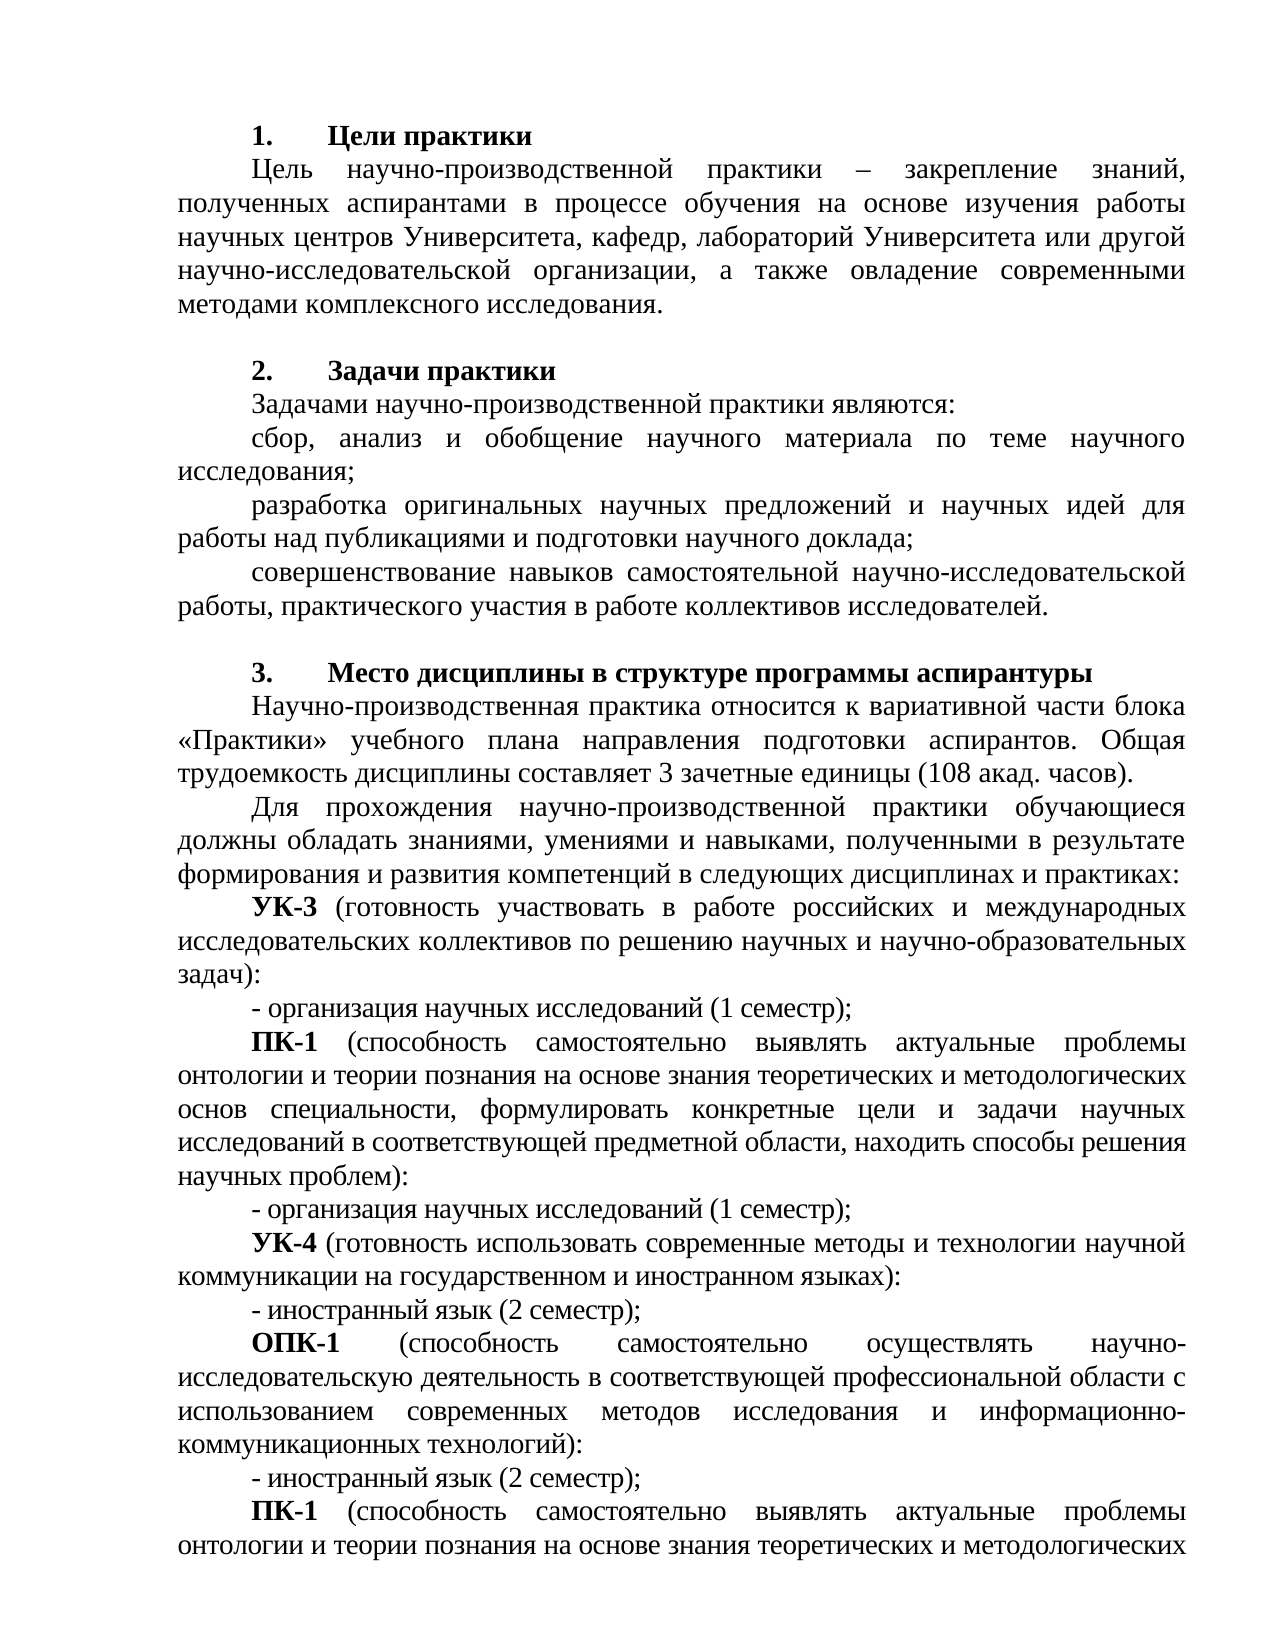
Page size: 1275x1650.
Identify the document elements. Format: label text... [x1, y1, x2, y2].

text - иностранный язык (2 семестр); [177, 1292, 1186, 1326]
text Задачами научно-производственной практики являются: [177, 386, 1186, 420]
text - иностранный язык (2 семестр); [177, 1460, 1186, 1493]
list Место дисциплины в структуре программы аспирантуры [177, 655, 1186, 688]
text - организация научных исследований (1 семестр); [177, 1191, 1186, 1225]
text - организация научных исследований (1 семестр); [177, 990, 1186, 1024]
list Цели практики [177, 118, 1186, 152]
text Научно-производственная практика относится к вариативной части блока «Практики» учебного плана направления подготовки аспирантов. Общая трудоемкость дисциплины составляет 3 зачетные единицы (108 акад. часов). [177, 688, 1186, 789]
text совершенствование навыков самостоятельной научно-исследовательской работы, практического участия в работе коллективов исследователей. [177, 554, 1186, 621]
text Для прохождения научно-производственной практики обучающиеся должны обладать знаниями, умениями и навыками, полученными в результате формирования и развития компетенций в следующих дисциплинах и практиках: [177, 789, 1186, 889]
text ОПК-1 (способность самостоятельно осуществлять научно-исследовательскую деятельность в соответствующей профессиональной области с использованием современных методов исследования и информационно-коммуникационных технологий): [177, 1326, 1186, 1460]
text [177, 1493, 1186, 1560]
text УК-4 (готовность использовать современные методы и технологии научной коммуникации на государственном и иностранном языках): [177, 1225, 1186, 1292]
text разработка оригинальных научных предложений и научных идей для работы над публикациями и подготовки научного доклада; [177, 487, 1186, 554]
text Цель научно-производственной практики – закрепление знаний, полученных аспирантами в процессе обучения на основе изучения работы научных центров Университета, кафедр, лабораторий Университета или другой научно-исследовательской организации, а также овладение современными методами комплексного исследования. [177, 152, 1186, 319]
list Задачи практики [177, 353, 1186, 386]
text УК-3 (готовность участвовать в работе российских и международных исследовательских коллективов по решению научных и научно-образовательных задач): [177, 889, 1186, 990]
text сбор, анализ и обобщение научного материала по теме научного исследования; [177, 420, 1186, 487]
